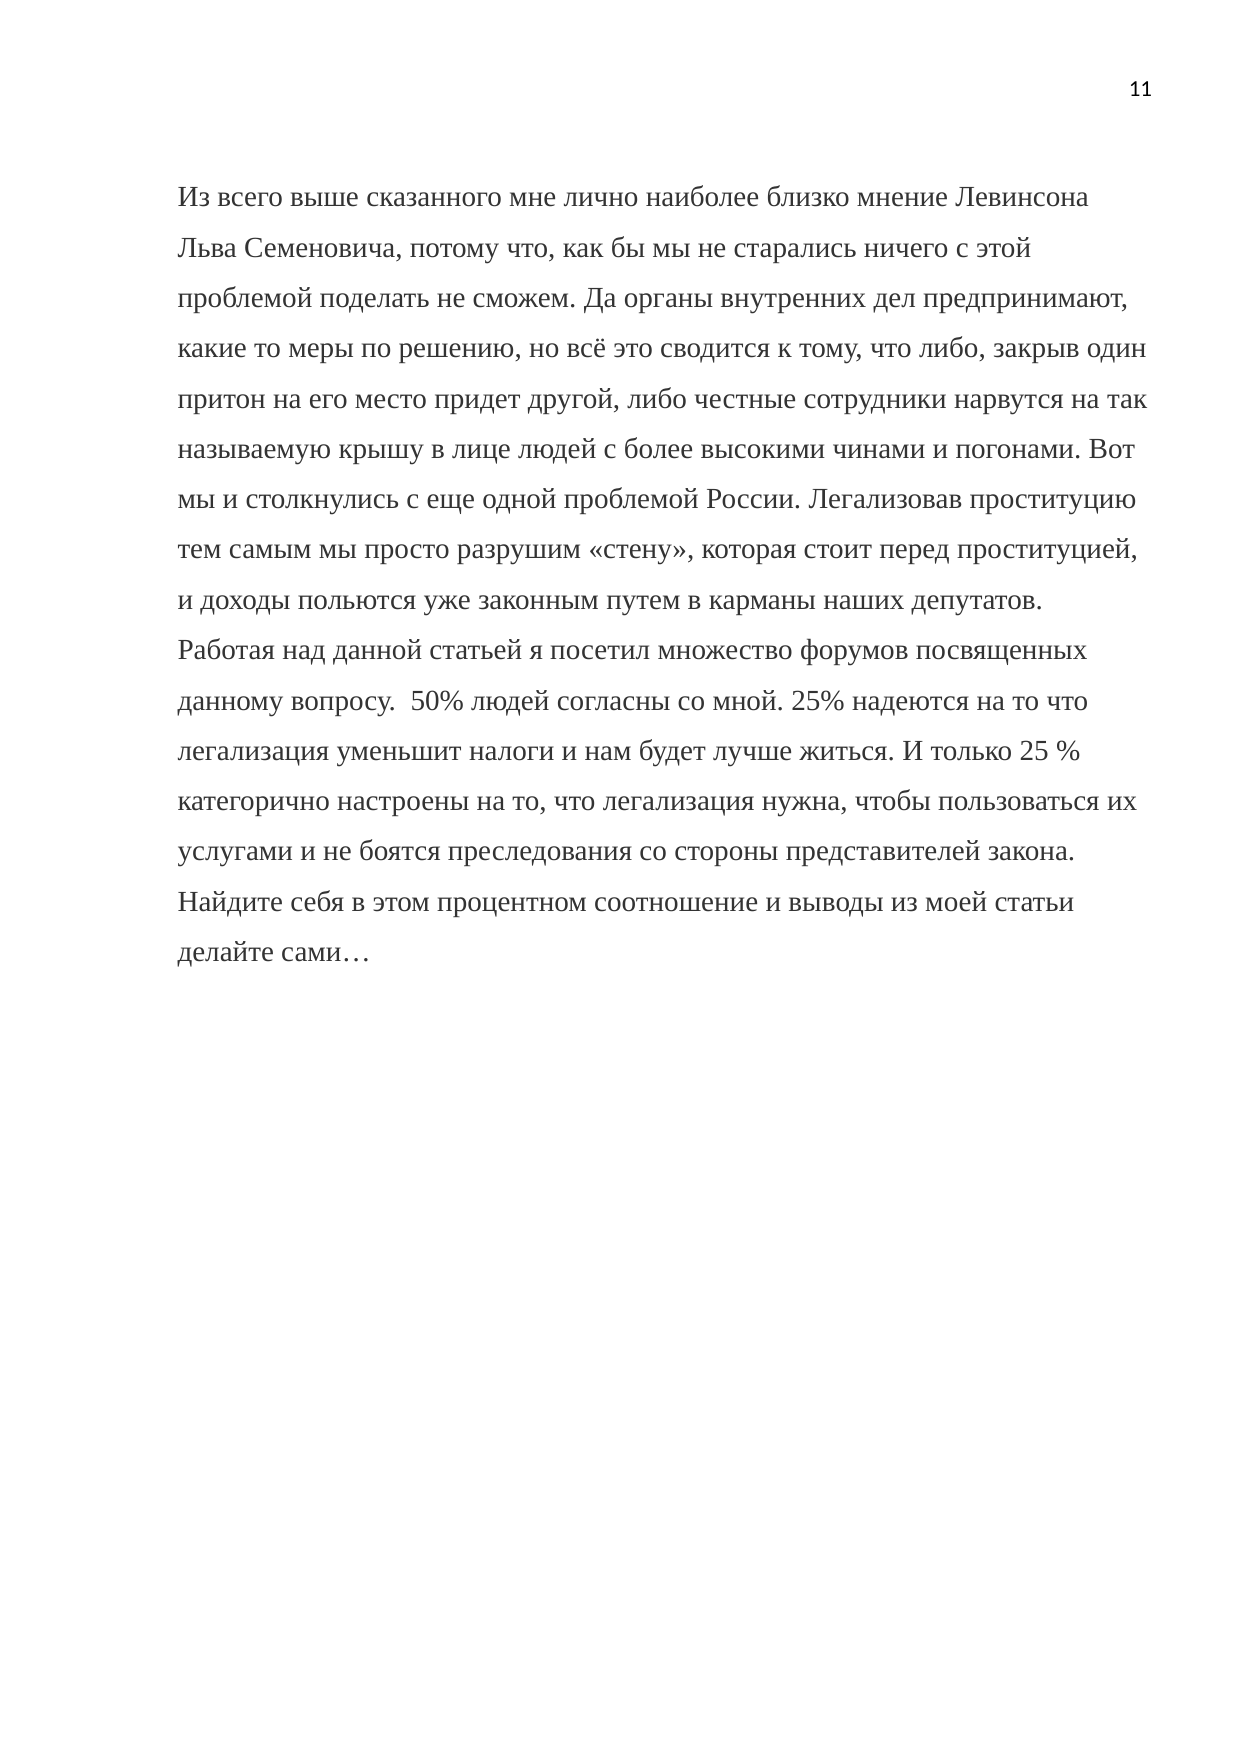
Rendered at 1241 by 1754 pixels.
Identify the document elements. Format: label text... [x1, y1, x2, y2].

subtitle Из всего выше сказанного мне лично наиболее близко мнение Левинсона Льва Семеновича, потому что, как бы мы не старались ничего с этой проблемой поделать не сможем. Да органы внутренних дел предпринимают, какие то меры по решению, но всё это сводится к тому, что либо, закрыв один притон на его место придет другой, либо честные сотрудники нарвутся на так называемую крышу в лице людей с более высокими чинами и погонами. Вот мы и столкнулись с еще одной проблемой России. Легализовав проституцию тем самым мы просто разрушим «стену», которая стоит перед проституцией, и доходы польются уже законным путем в карманы наших депутатов. Работая над данной статьей я посетил множество форумов посвященных данному вопросу. 50% людей согласны со мной. 25% надеются на то что легализация уменьшит налоги и нам будет лучше житься. И только 25 % категорично настроены на то, что легализация нужна, чтобы пользоваться их услугами и не боятся преследования со стороны представителей закона. Найдите себя в этом процентном соотношение и выводы из моей статьи делайте сами… [177, 179, 1152, 968]
